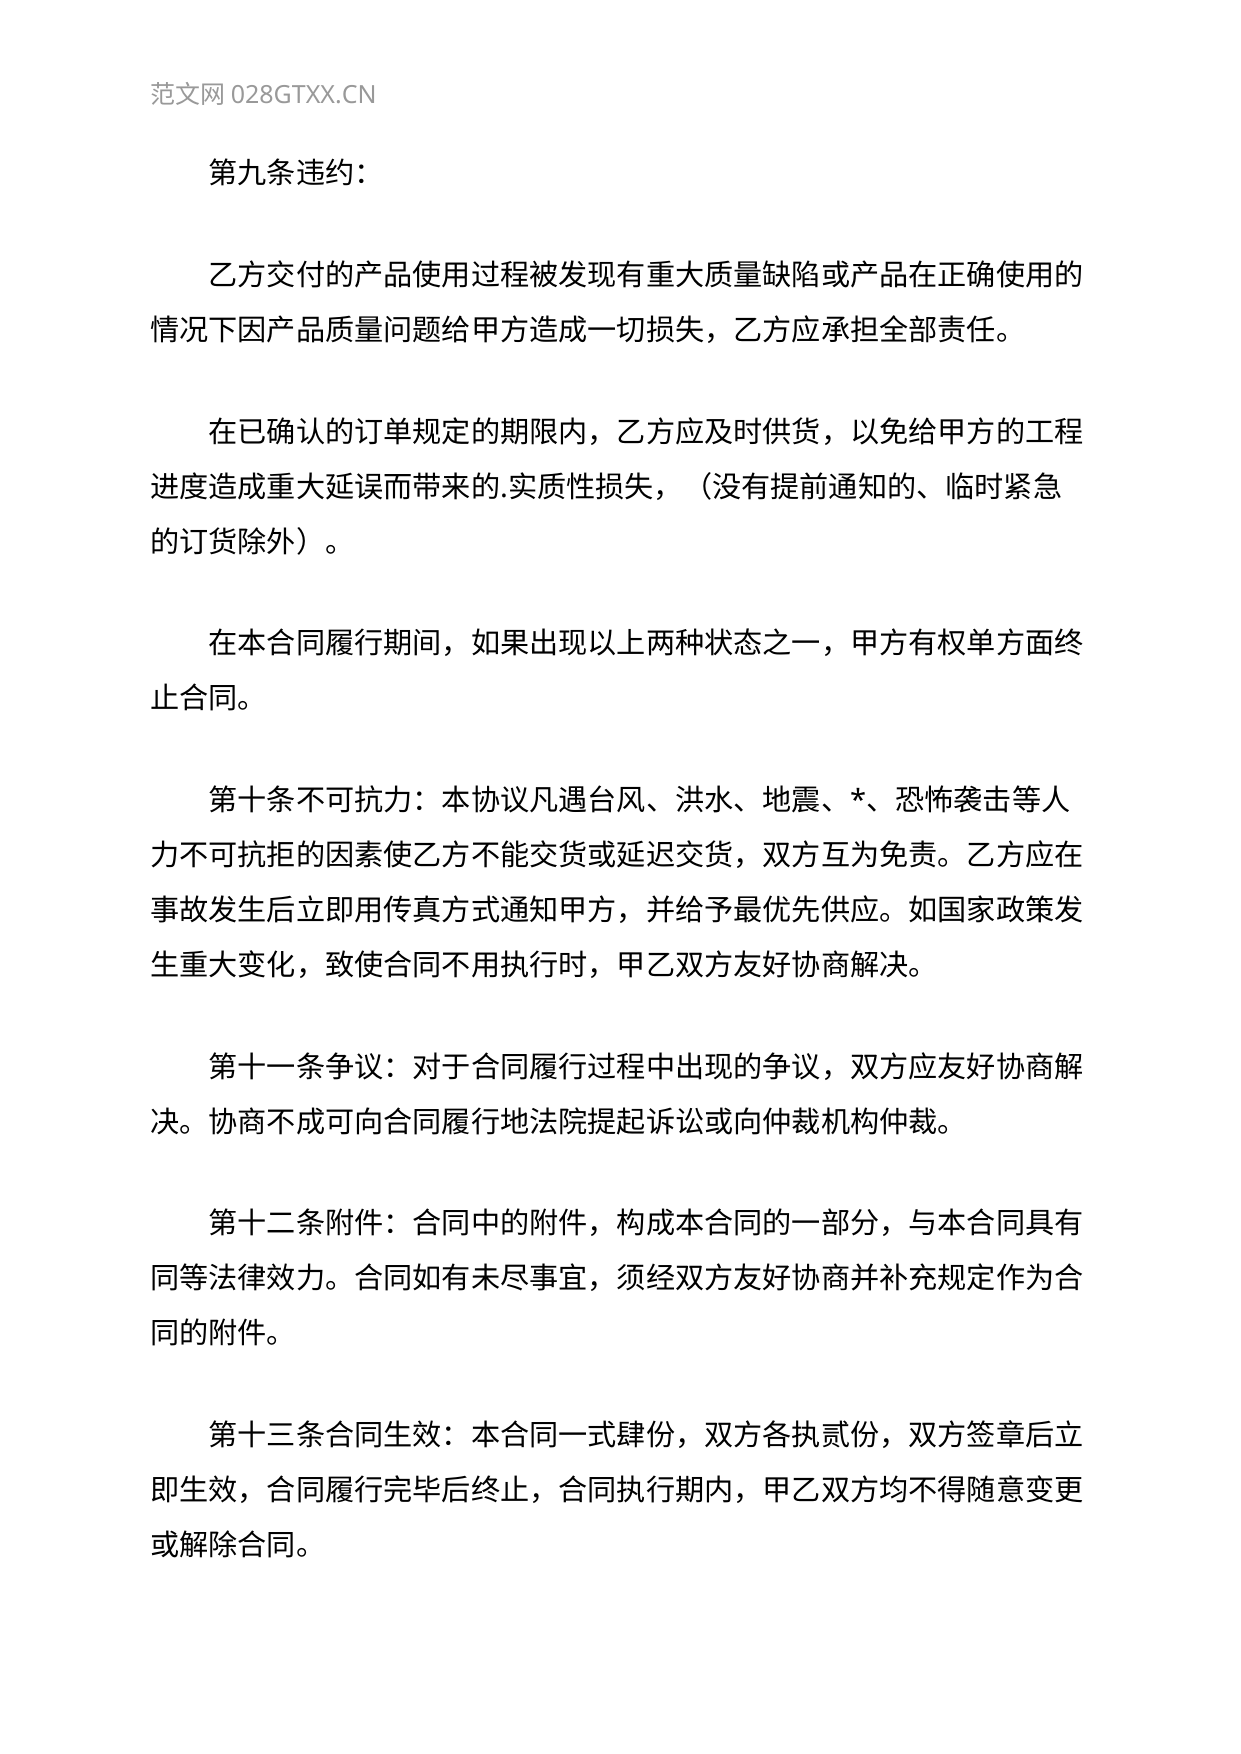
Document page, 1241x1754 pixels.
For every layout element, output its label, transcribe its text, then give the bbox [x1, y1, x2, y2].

text 在已确认的订单规定的期限内，乙方应及时供货，以免给甲方的工程进度造成重大延误而带来的.实质性损失，（没有提前通知的、临时紧急的订货除外）。 [150, 408, 1090, 561]
text 乙方交付的产品使用过程被发现有重大质量缺陷或产品在正确使用的情况下因产品质量问题给甲方造成一切损失，乙方应承担全部责任。 [150, 252, 1090, 349]
text 第十一条争议：对于合同履行过程中出现的争议，双方应友好协商解决。协商不成可向合同履行地法院提起诉讼或向仲裁机构仲裁。 [150, 1043, 1090, 1141]
text 第十二条附件：合同中的附件，构成本合同的一部分，与本合同具有同等法律效力。合同如有未尽事宜，须经双方友好协商并补充规定作为合同的附件。 [150, 1200, 1090, 1352]
text 在本合同履行期间，如果出现以上两种状态之一，甲方有权单方面终止合同。 [150, 620, 1090, 717]
text 第十条不可抗力：本协议凡遇台风、洪水、地震、*、恐怖袭击等人力不可抗拒的因素使乙方不能交货或延迟交货，双方互为免责。乙方应在事故发生后立即用传真方式通知甲方，并给予最优先供应。如国家政策发生重大变化，致使合同不用执行时，甲乙双方友好协商解决。 [150, 777, 1090, 984]
text 第九条违约： [150, 150, 1090, 192]
text 第十三条合同生效：本合同一式肆份，双方各执贰份，双方签章后立即生效，合同履行完毕后终止，合同执行期内，甲乙双方均不得随意变更或解除合同。 [150, 1412, 1090, 1564]
